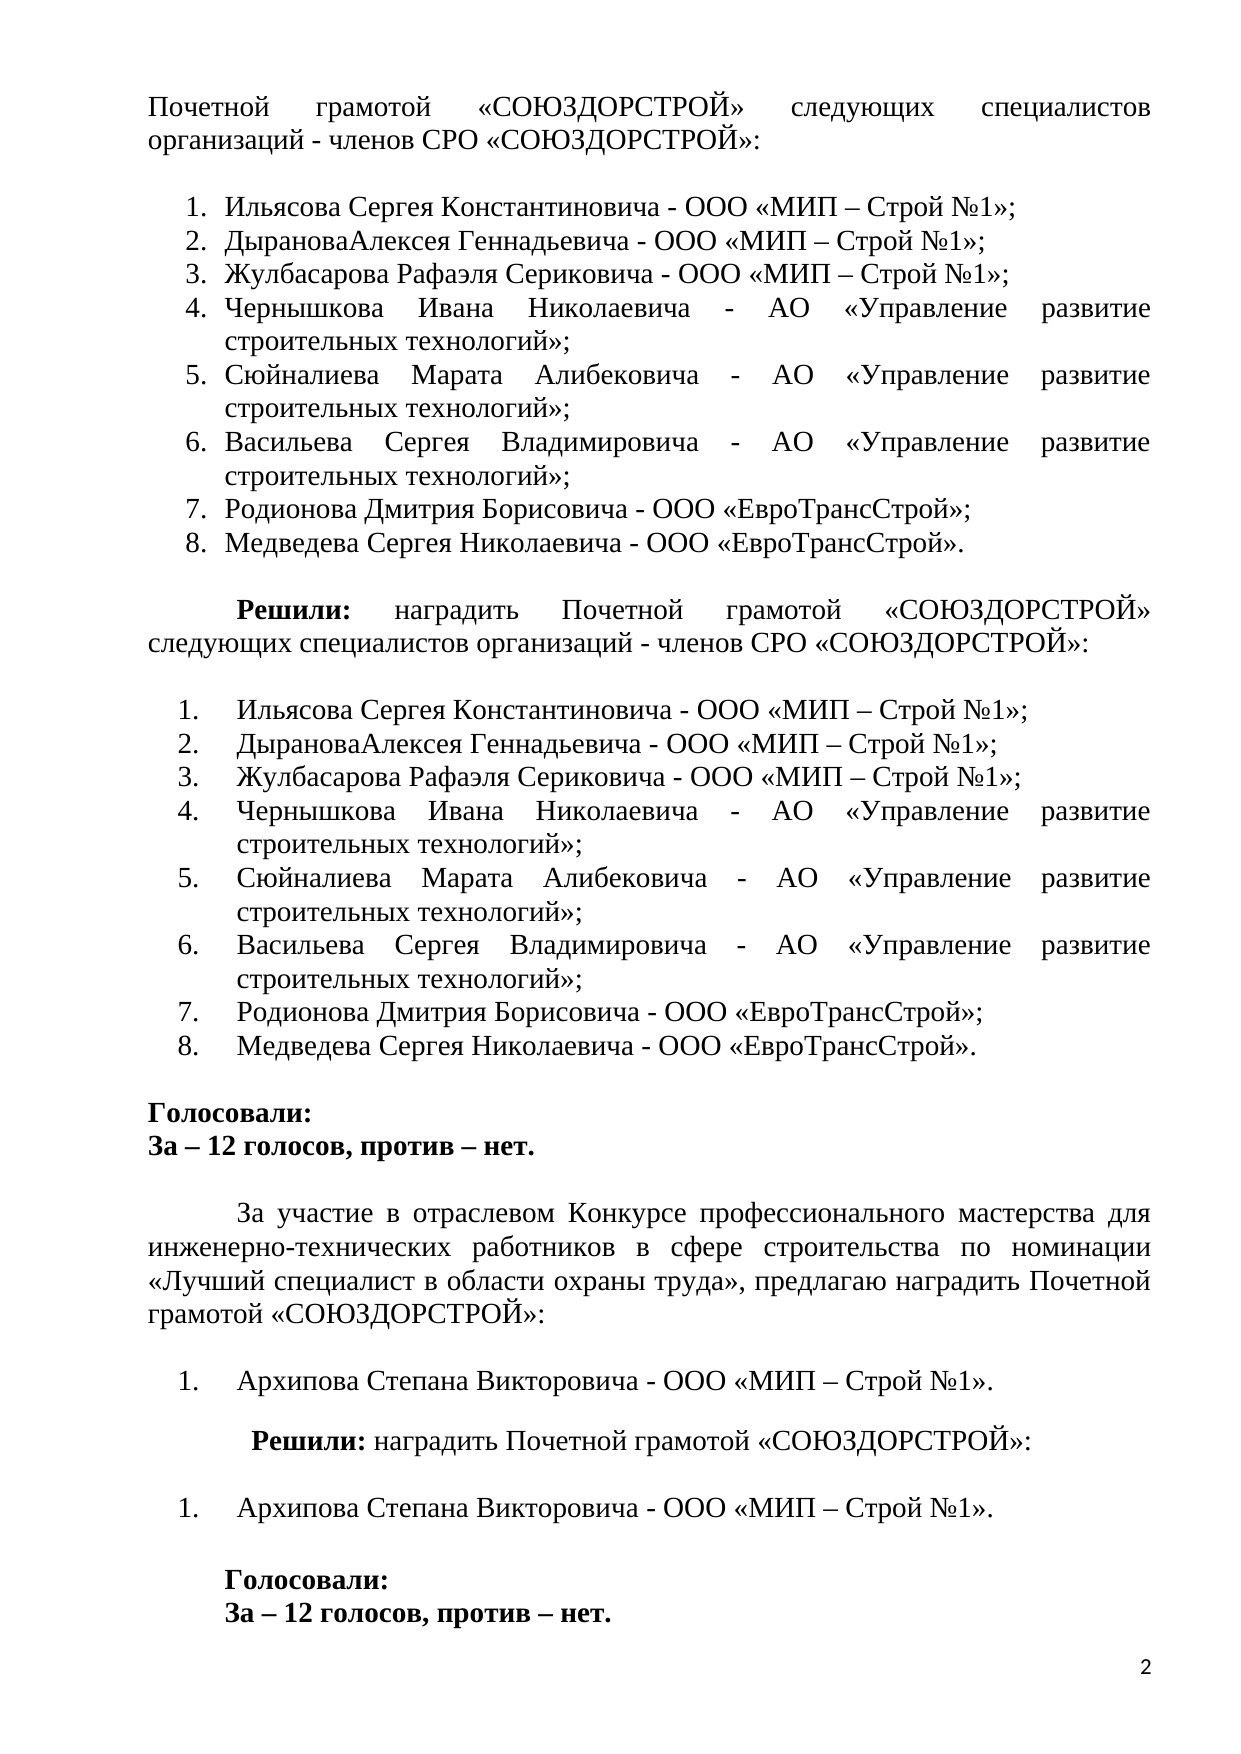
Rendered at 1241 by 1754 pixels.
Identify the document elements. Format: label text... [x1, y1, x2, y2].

list Медведева Сергея Николаевича - ООО «ЕвроТрансСтрой». [185, 525, 1152, 558]
list Голосовали: [224, 1562, 1152, 1595]
list Ильясова Сергея Константиновича - ООО «МИП – Строй №1»; [185, 189, 1152, 223]
text Голосовали: [148, 1095, 1152, 1128]
list Родионова Дмитрия Борисовича - ООО «ЕвроТрансСтрой»; [177, 994, 1152, 1028]
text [148, 89, 1152, 156]
list Жулбасарова Рафаэля Сериковича - ООО «МИП – Строй №1»; [177, 759, 1152, 793]
list Родионова Дмитрия Борисовича - ООО «ЕвроТрансСтрой»; [185, 491, 1152, 525]
list Чернышкова Ивана Николаевича - АО «Управление развитие строительных технологий»; [185, 290, 1152, 357]
list Васильева Сергея Владимировича - АО «Управление развитие строительных технологий»; [185, 424, 1152, 491]
list За – 12 голосов, против – нет. [224, 1595, 1152, 1629]
text Решили: наградить Почетной грамотой «СОЮЗДОРСТРОЙ»: [148, 1423, 1152, 1456]
list Архипова Степана Викторовича - ООО «МИП – Строй №1». [177, 1363, 1152, 1397]
list Ильясова Сергея Константиновича - ООО «МИП – Строй №1»; [177, 692, 1152, 726]
text За участие в отраслевом Конкурсе профессионального мастерства для инженерно-технических работников в сфере строительства по номинации «Лучший специалист в области охраны труда», предлагаю наградить Почетной грамотой «СОЮЗДОРСТРОЙ»: [148, 1196, 1152, 1330]
list Сюйналиева Марата Алибековича - АО «Управление развитие строительных технологий»; [185, 357, 1152, 424]
text За – 12 голосов, против – нет. [148, 1128, 1152, 1162]
list Архипова Степана Викторовича - ООО «МИП – Строй №1». [177, 1490, 1152, 1523]
list ДырановаАлексея Геннадьевича - ООО «МИП – Строй №1»; [185, 223, 1152, 256]
list Медведева Сергея Николаевича - ООО «ЕвроТрансСтрой». [177, 1028, 1152, 1061]
list ДырановаАлексея Геннадьевича - ООО «МИП – Строй №1»; [177, 726, 1152, 759]
list Васильева Сергея Владимировича - АО «Управление развитие строительных технологий»; [177, 927, 1152, 994]
list Жулбасарова Рафаэля Сериковича - ООО «МИП – Строй №1»; [185, 256, 1152, 290]
list Чернышкова Ивана Николаевича - АО «Управление развитие строительных технологий»; [177, 793, 1152, 860]
list Сюйналиева Марата Алибековича - АО «Управление развитие строительных технологий»; [177, 860, 1152, 927]
text Решили: наградить Почетной грамотой «СОЮЗДОРСТРОЙ» следующих специалистов организаций - членов СРО «СОЮЗДОРСТРОЙ»: [148, 592, 1152, 659]
